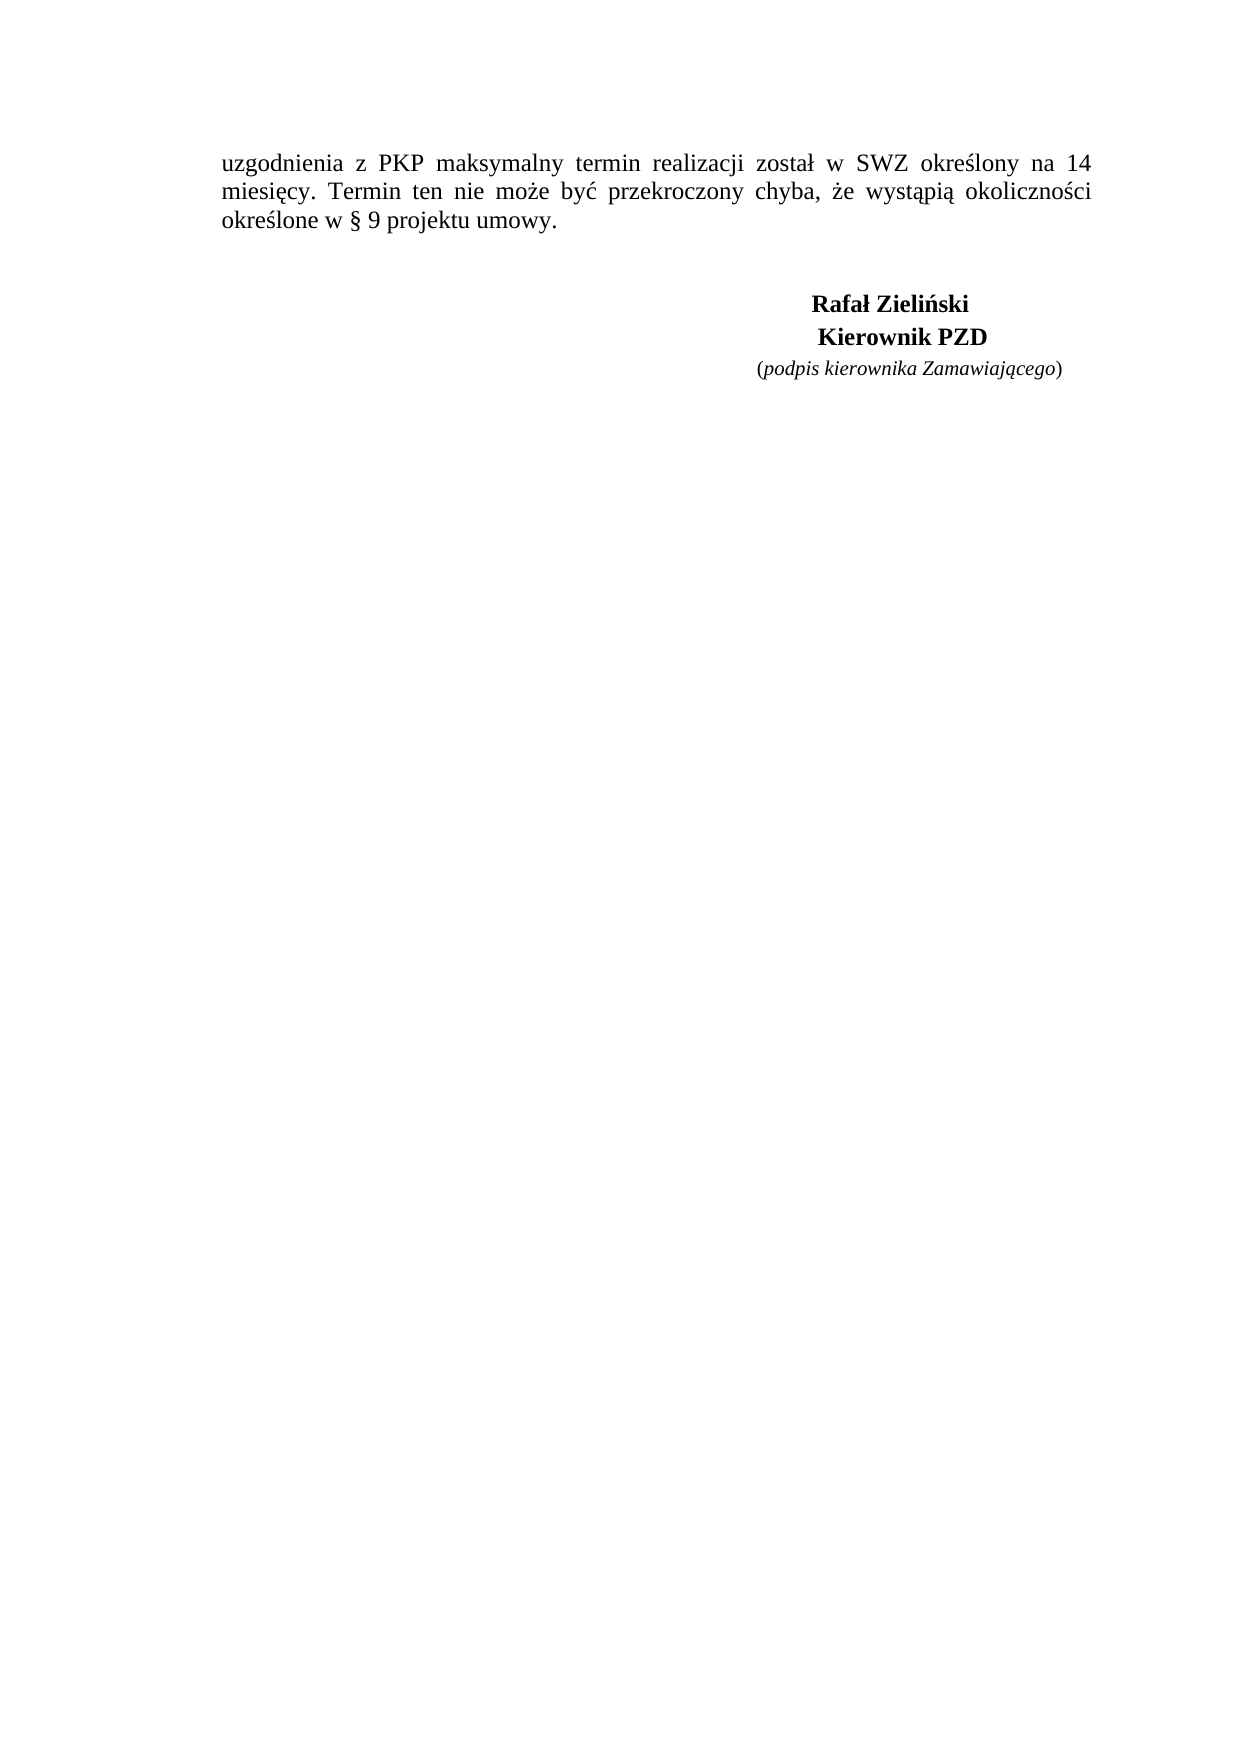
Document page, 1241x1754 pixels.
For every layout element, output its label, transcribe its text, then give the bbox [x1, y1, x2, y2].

text Rafał Zieliński [811, 289, 1093, 318]
text Kierownik PZD [811, 322, 1093, 351]
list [192, 148, 1093, 234]
text (podpis kierownika Zamawiającego) [590, 356, 1093, 379]
